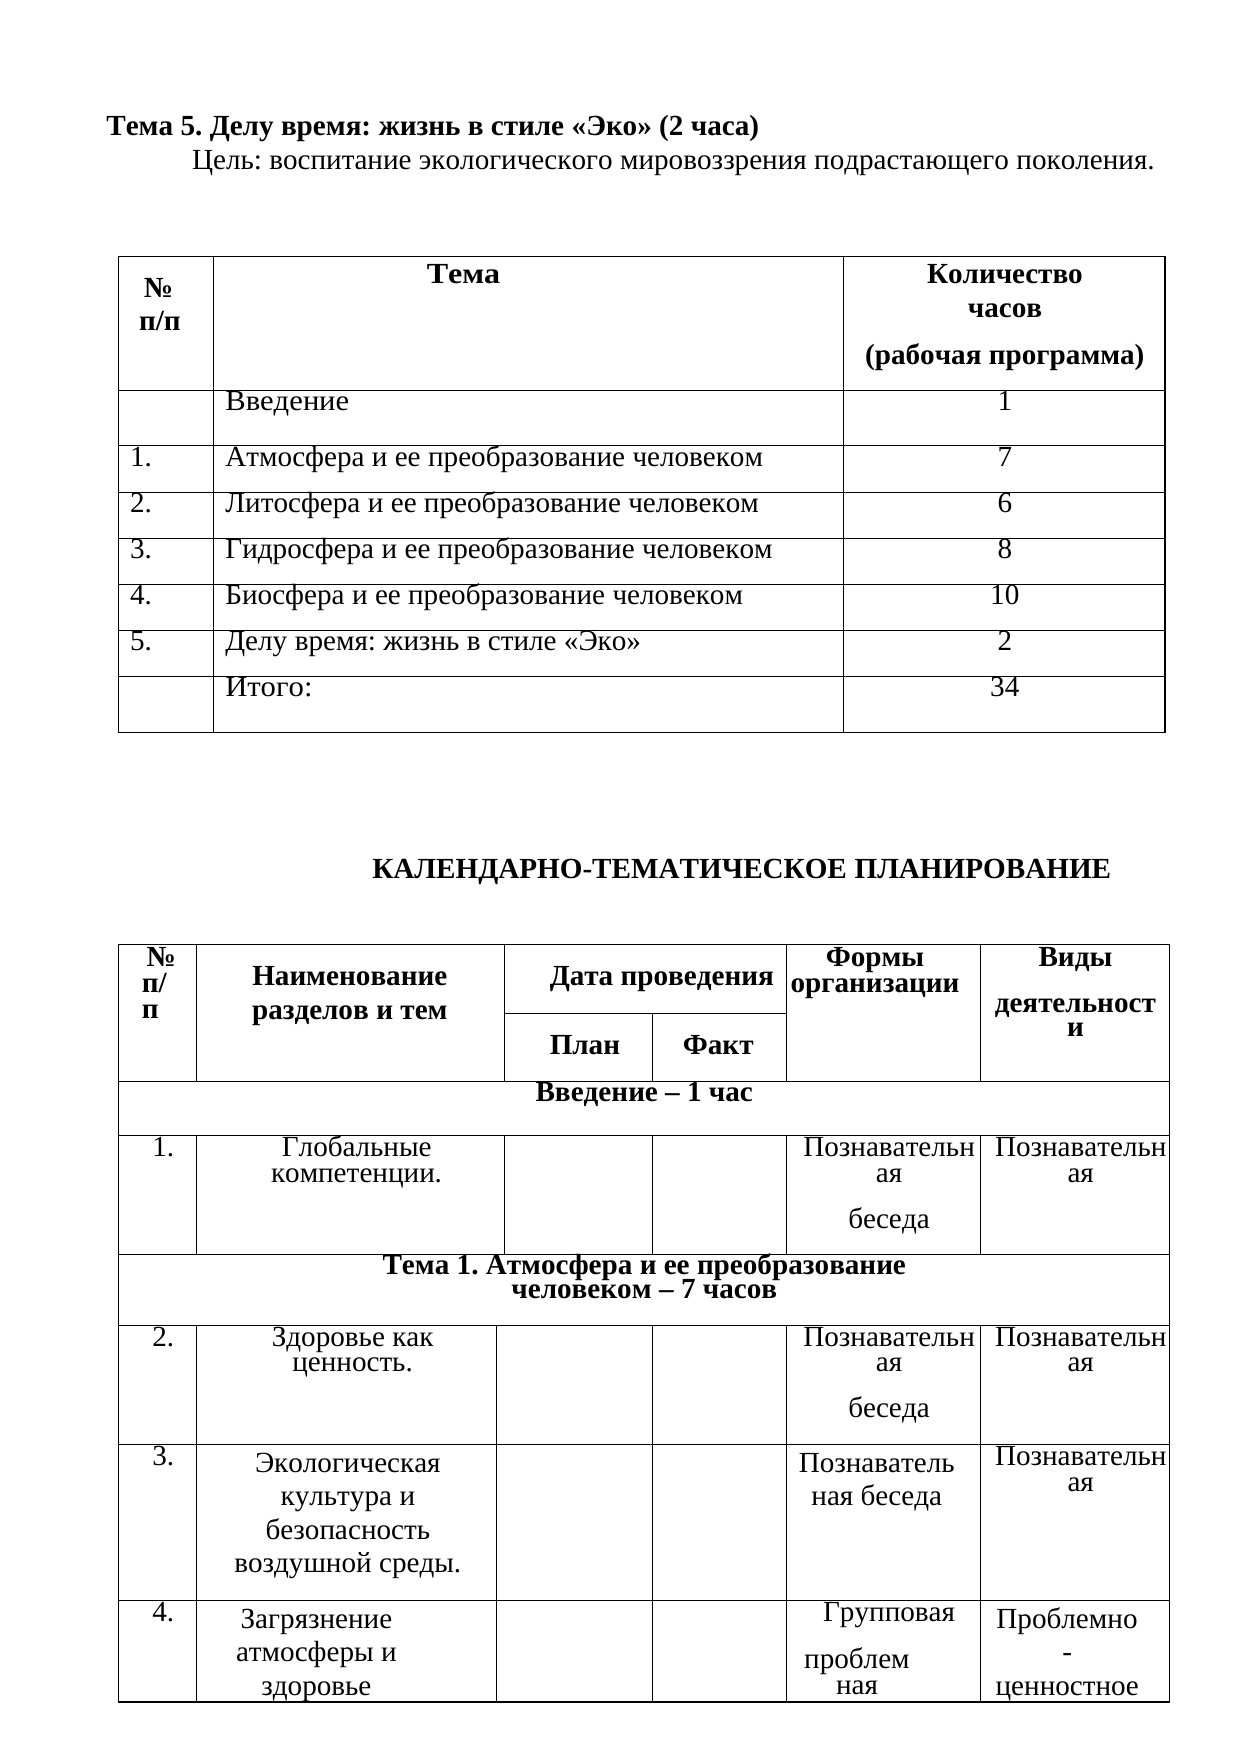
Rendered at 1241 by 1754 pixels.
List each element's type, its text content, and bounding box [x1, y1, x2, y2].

subtitle КАЛЕНДАРНО-ТЕМАТИЧЕСКОЕ ПЛАНИРОВАНИЕ [372, 851, 1194, 885]
table_cell 5. [119, 631, 213, 676]
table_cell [787, 1601, 980, 1701]
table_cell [197, 1601, 496, 1701]
table_header Тема [214, 257, 843, 390]
table_cell Познавательная [981, 1445, 1169, 1600]
table_cell [653, 1136, 786, 1254]
table_header Формы организации [787, 945, 980, 1081]
table_cell [505, 1136, 652, 1254]
table_cell Познавательная беседа [787, 1326, 980, 1444]
table_cell Итого: [214, 677, 843, 732]
table_cell Введение [214, 391, 843, 445]
table_cell 2. [119, 493, 213, 538]
table_cell 8 [844, 539, 1164, 584]
table_cell 4. [119, 585, 213, 630]
table_cell Здоровье как ценность. [197, 1326, 496, 1444]
table_cell 1 [844, 391, 1164, 445]
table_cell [981, 1601, 1169, 1701]
table_cell 1. [119, 446, 213, 492]
table_cell Биосфера и ее преобразование человеком [214, 585, 843, 630]
table_header Дата проведения [505, 945, 786, 1013]
table_cell Гидросфера и ее преобразование человеком [214, 539, 843, 584]
table_cell Делу время: жизнь в стиле «Эко» [214, 631, 843, 676]
text Цель: воспитание экологического мировоззрения подрастающего поколения. [192, 147, 1194, 175]
table_cell 2. [119, 1326, 196, 1444]
table_cell 3. [119, 539, 213, 584]
table_cell Тема 1. Атмосфера и ее преобразование человеком – 7 часов [119, 1255, 1169, 1324]
table_cell [119, 677, 213, 732]
table_cell 1. [119, 1136, 196, 1254]
table_cell План [505, 1014, 652, 1081]
table_header № п/п [119, 945, 196, 1081]
table_cell 6 [844, 493, 1164, 538]
table_cell Глобальные компетенции. [197, 1136, 504, 1254]
table_cell 3. [119, 1445, 196, 1600]
table_cell [497, 1601, 652, 1701]
table_cell [653, 1445, 786, 1600]
table_cell Познавательная [981, 1326, 1169, 1444]
table_cell [653, 1601, 786, 1701]
table_header Количество часов (рабочая программа) [844, 257, 1164, 390]
table_cell [653, 1326, 786, 1444]
table_cell 2 [844, 631, 1164, 676]
table_cell 7 [844, 446, 1164, 492]
table_cell Введение – 1 час [119, 1082, 1169, 1135]
table_cell Факт [653, 1014, 786, 1081]
table_cell Познавательная [981, 1136, 1169, 1254]
table_cell [119, 391, 213, 445]
table_header Виды деятельности [981, 945, 1169, 1081]
subtitle Тема 5. Делу время: жизнь в стиле «Эко» (2 часа) [106, 108, 1194, 142]
table_cell [497, 1326, 652, 1444]
table_cell Литосфера и ее преобразование человеком [214, 493, 843, 538]
table_cell 10 [844, 585, 1164, 630]
table_cell Атмосфера и ее преобразование человеком [214, 446, 843, 492]
table_cell Экологическая культура и безопасность воздушной среды. [197, 1445, 496, 1600]
table_cell Познавательная беседа [787, 1136, 980, 1254]
table_cell 34 [844, 677, 1164, 732]
table_header № п/п [119, 257, 213, 390]
table_cell 4. [119, 1601, 196, 1701]
table_header Наименование разделов и тем [197, 945, 504, 1081]
table_cell [497, 1445, 652, 1600]
table_cell Познавательная беседа [787, 1445, 980, 1600]
